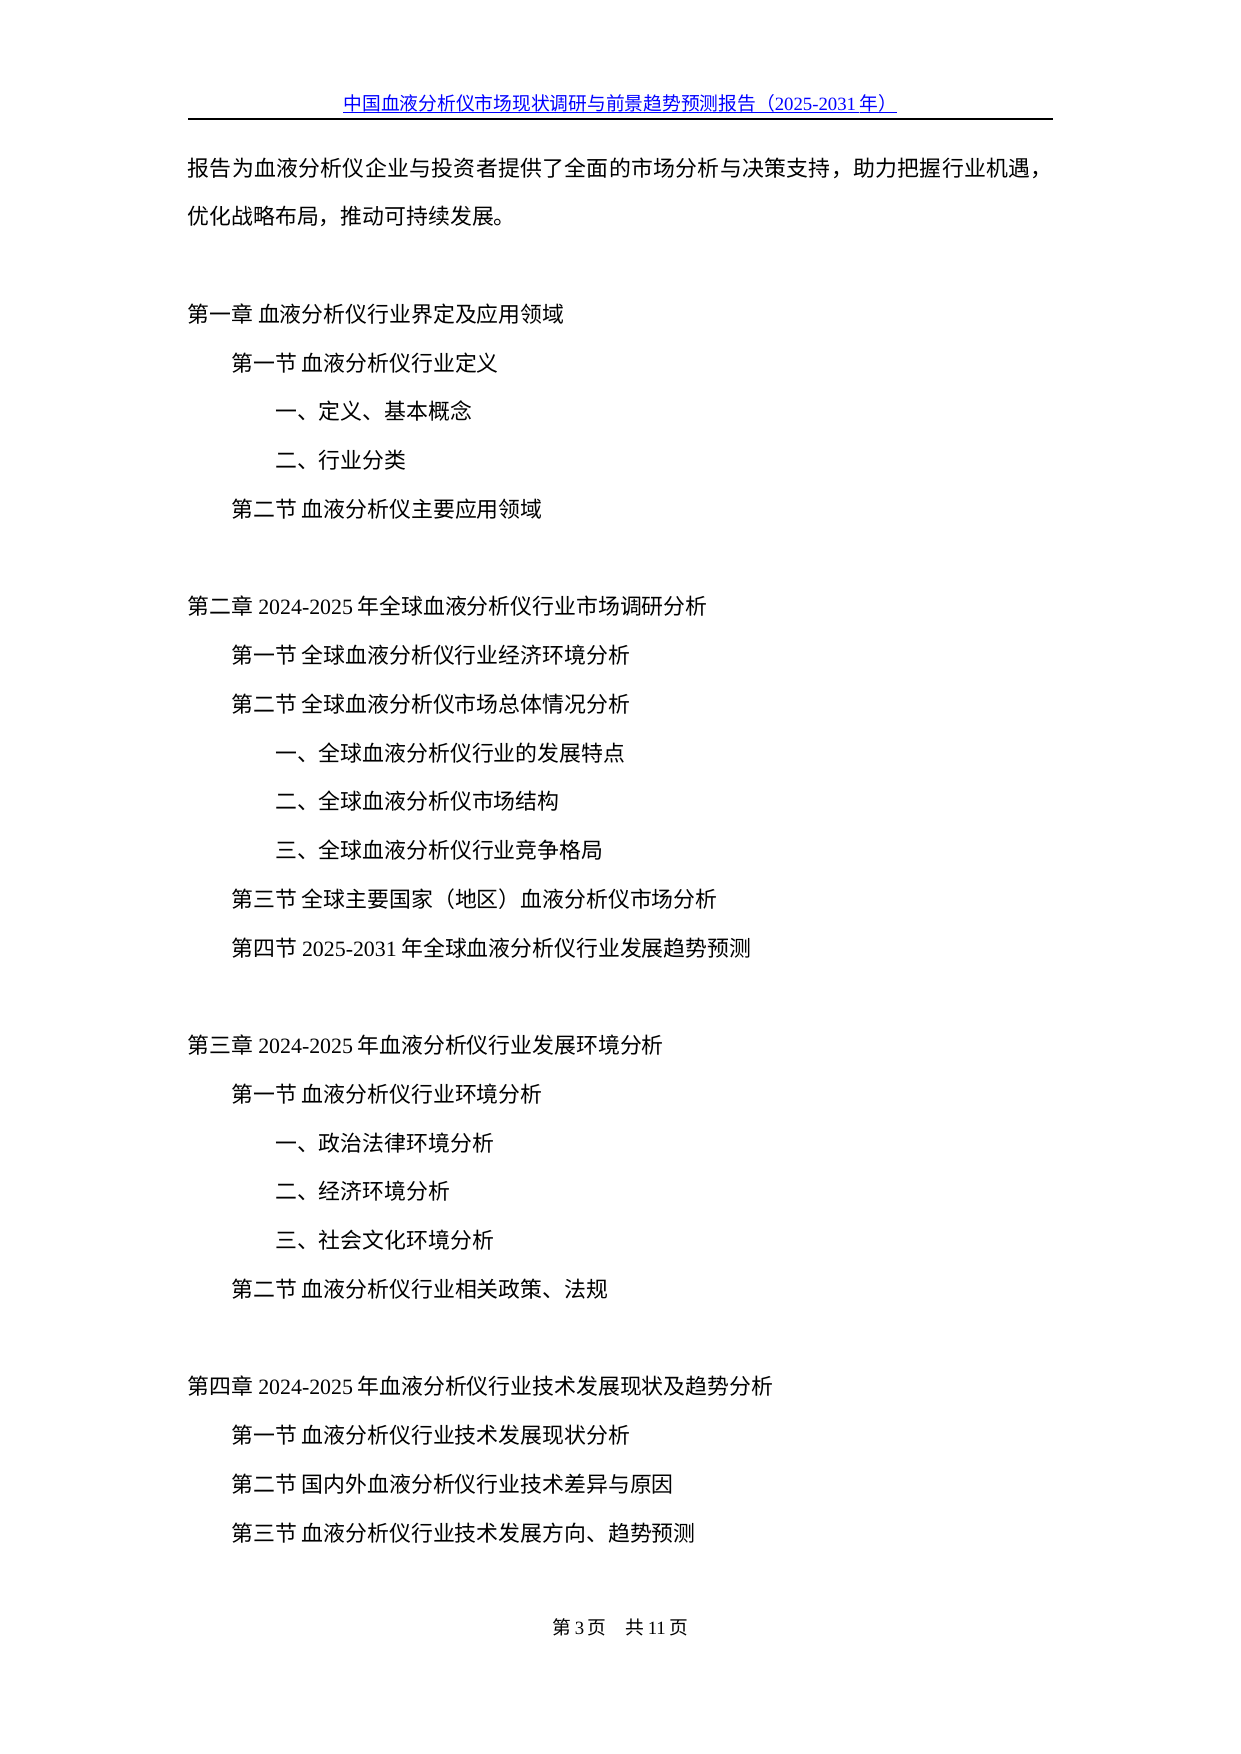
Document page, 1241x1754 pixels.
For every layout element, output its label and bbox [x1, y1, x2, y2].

text [187, 150, 1053, 1548]
